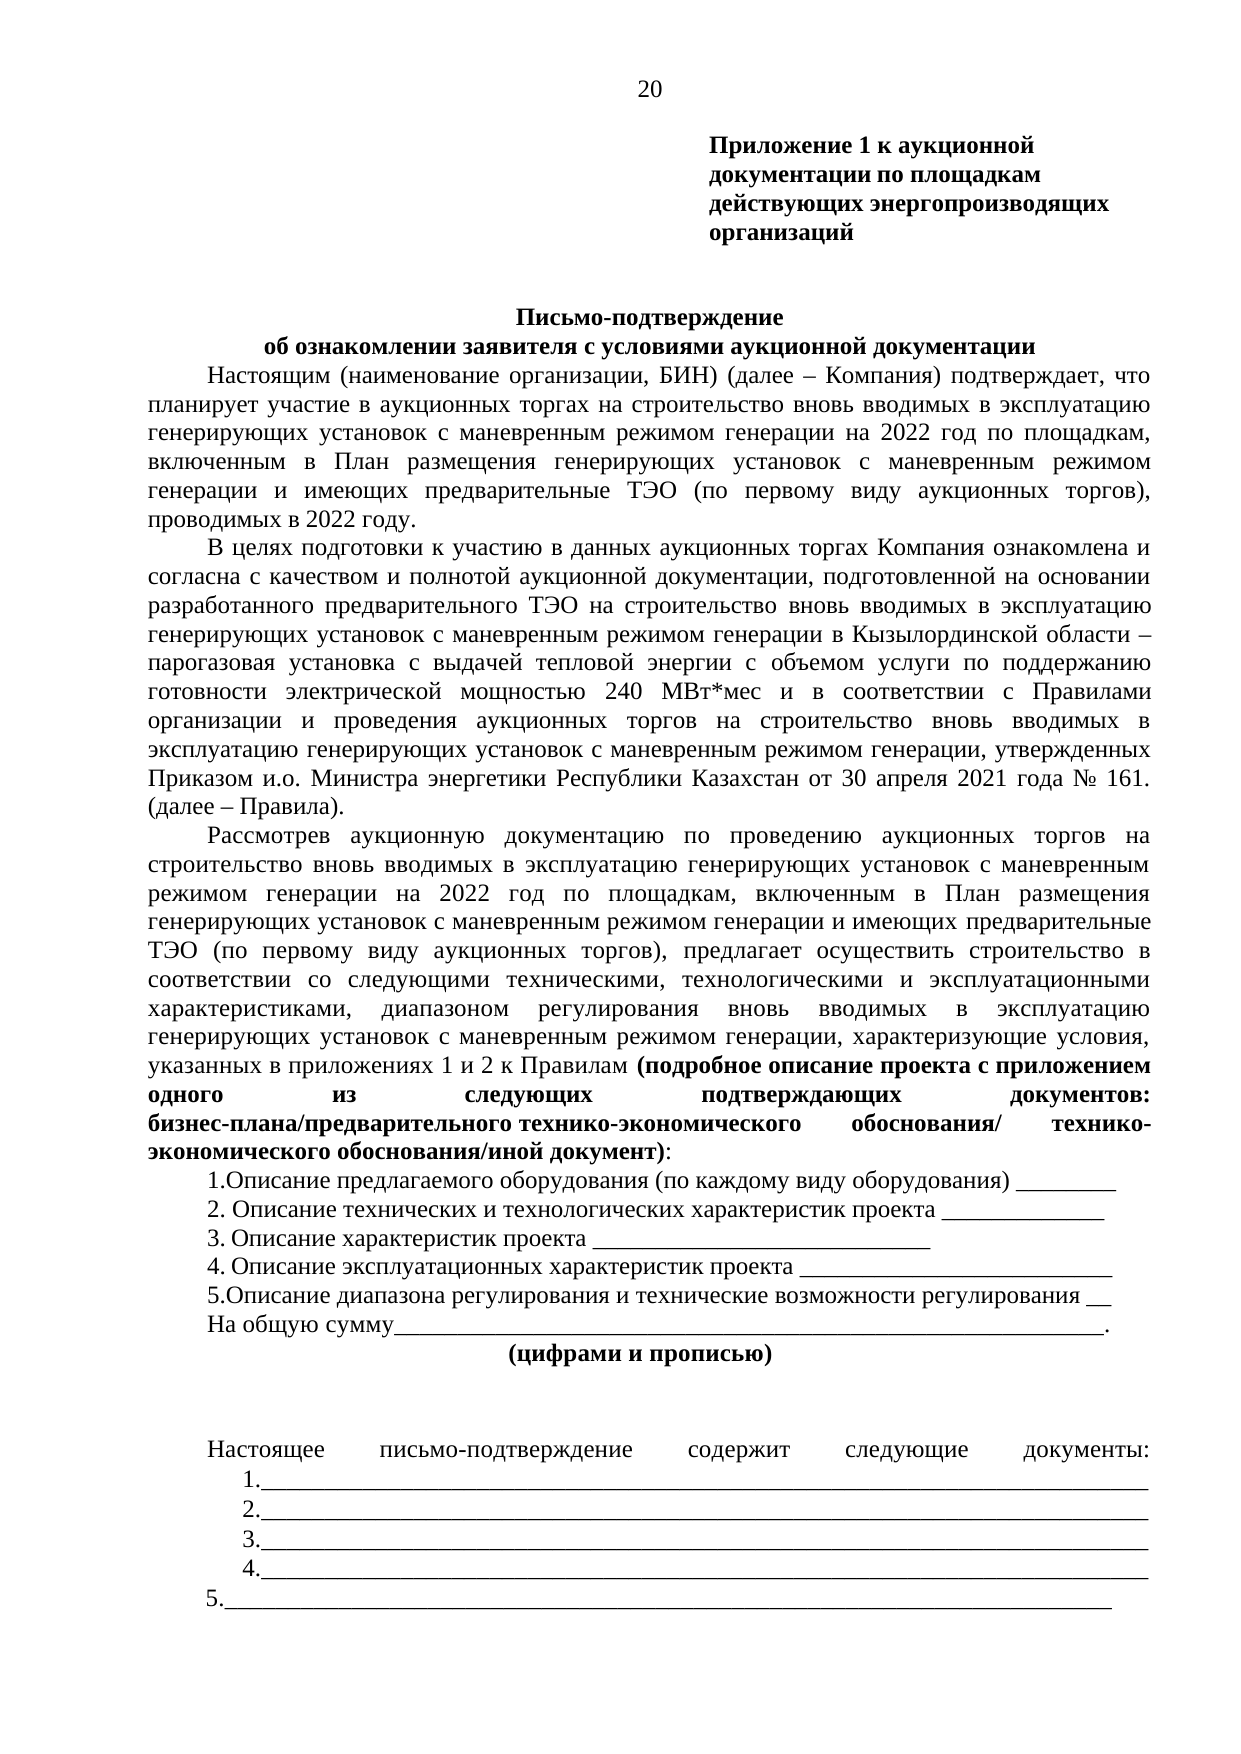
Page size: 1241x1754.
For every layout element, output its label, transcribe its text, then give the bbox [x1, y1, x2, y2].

text 3. Описание характеристик проекта ___________________________ [148, 1223, 1152, 1251]
text Настоящим (наименование организации, БИН) (далее – Компания) подтверждает, что планирует участие в аукционных торгах на строительство вновь вводимых в эксплуатацию генерирующих установок с маневренным режимом генерации на 2022 год по площадкам, включенным в План размещения генерирующих установок с маневренным режимом генерации и имеющих предварительные ТЭО (по первому виду аукционных торгов), проводимых в 2022 году. [148, 360, 1152, 532]
text 1.Описание предлагаемого оборудования (по каждому виду оборудования) ________ [148, 1165, 1152, 1194]
text На общую сумму________________________________________________________. (цифрами и прописью) [148, 1309, 1152, 1366]
text В целях подготовки к участию в данных аукционных торгах Компания ознакомлена и согласна с качеством и полнотой аукционной документации, подготовленной на основании разработанного предварительного ТЭО на строительство вновь вводимых в эксплуатацию генерирующих установок с маневренным режимом генерации в Кызылординской области – парогазовая установка с выдачей тепловой энергии с объемом услуги по поддержанию готовности электрической мощностью 240 МВт*мес и в соответствии с Правилами организации и проведения аукционных торгов на строительство вновь вводимых в эксплуатацию генерирующих установок с маневренным режимом генерации, утвержденных Приказом и.о. Министра энергетики Республики Казахстан от 30 апреля 2021 года № 161. (далее – Правила). [148, 532, 1152, 820]
text Письмо-подтверждение [148, 302, 1152, 331]
text Рассмотрев аукционную документацию по проведению аукционных торгов на строительство вновь вводимых в эксплуатацию генерирующих установок с маневренным режимом генерации на 2022 год по площадкам, включенным в План размещения генерирующих установок с маневренным режимом генерации и имеющих предварительные ТЭО (по первому виду аукционных торгов), предлагает осуществить строительство в соответствии со следующими техническими, технологическими и эксплуатационными характеристиками, диапазоном регулирования вновь вводимых в эксплуатацию генерирующих установок с маневренным режимом генерации, характеризующие условия, указанных в приложениях 1 и 2 к Правилам (подробное описание проекта с приложением одного из следующих подтверждающих документов: бизнес-плана/предварительного технико-экономического обоснования/ технико-экономического обоснования/иной документ): [148, 820, 1152, 1165]
text 5.Описание диапазона регулирования и технические возможности регулирования __ [148, 1280, 1152, 1309]
list Приложение 1 к аукционной [223, 131, 1152, 159]
text Настоящее письмо-подтверждение содержит следующие документы: 1.______________________________________________________________________ 2.______________________________________________________________________ 3.______________________________________________________________________ 4.______________________________________________________________________ 5.______________________________________________________________________ [148, 1434, 1152, 1612]
text 4. Описание эксплуатационных характеристик проекта _________________________ [148, 1251, 1152, 1280]
list организаций [223, 217, 1152, 246]
text 2. Описание технических и технологических характеристик проекта _____________ [148, 1194, 1152, 1223]
list действующих энергопроизводящих [223, 188, 1152, 217]
text об ознакомлении заявителя с условиями аукционной документации [148, 331, 1152, 360]
list документации по площадкам [223, 159, 1152, 188]
